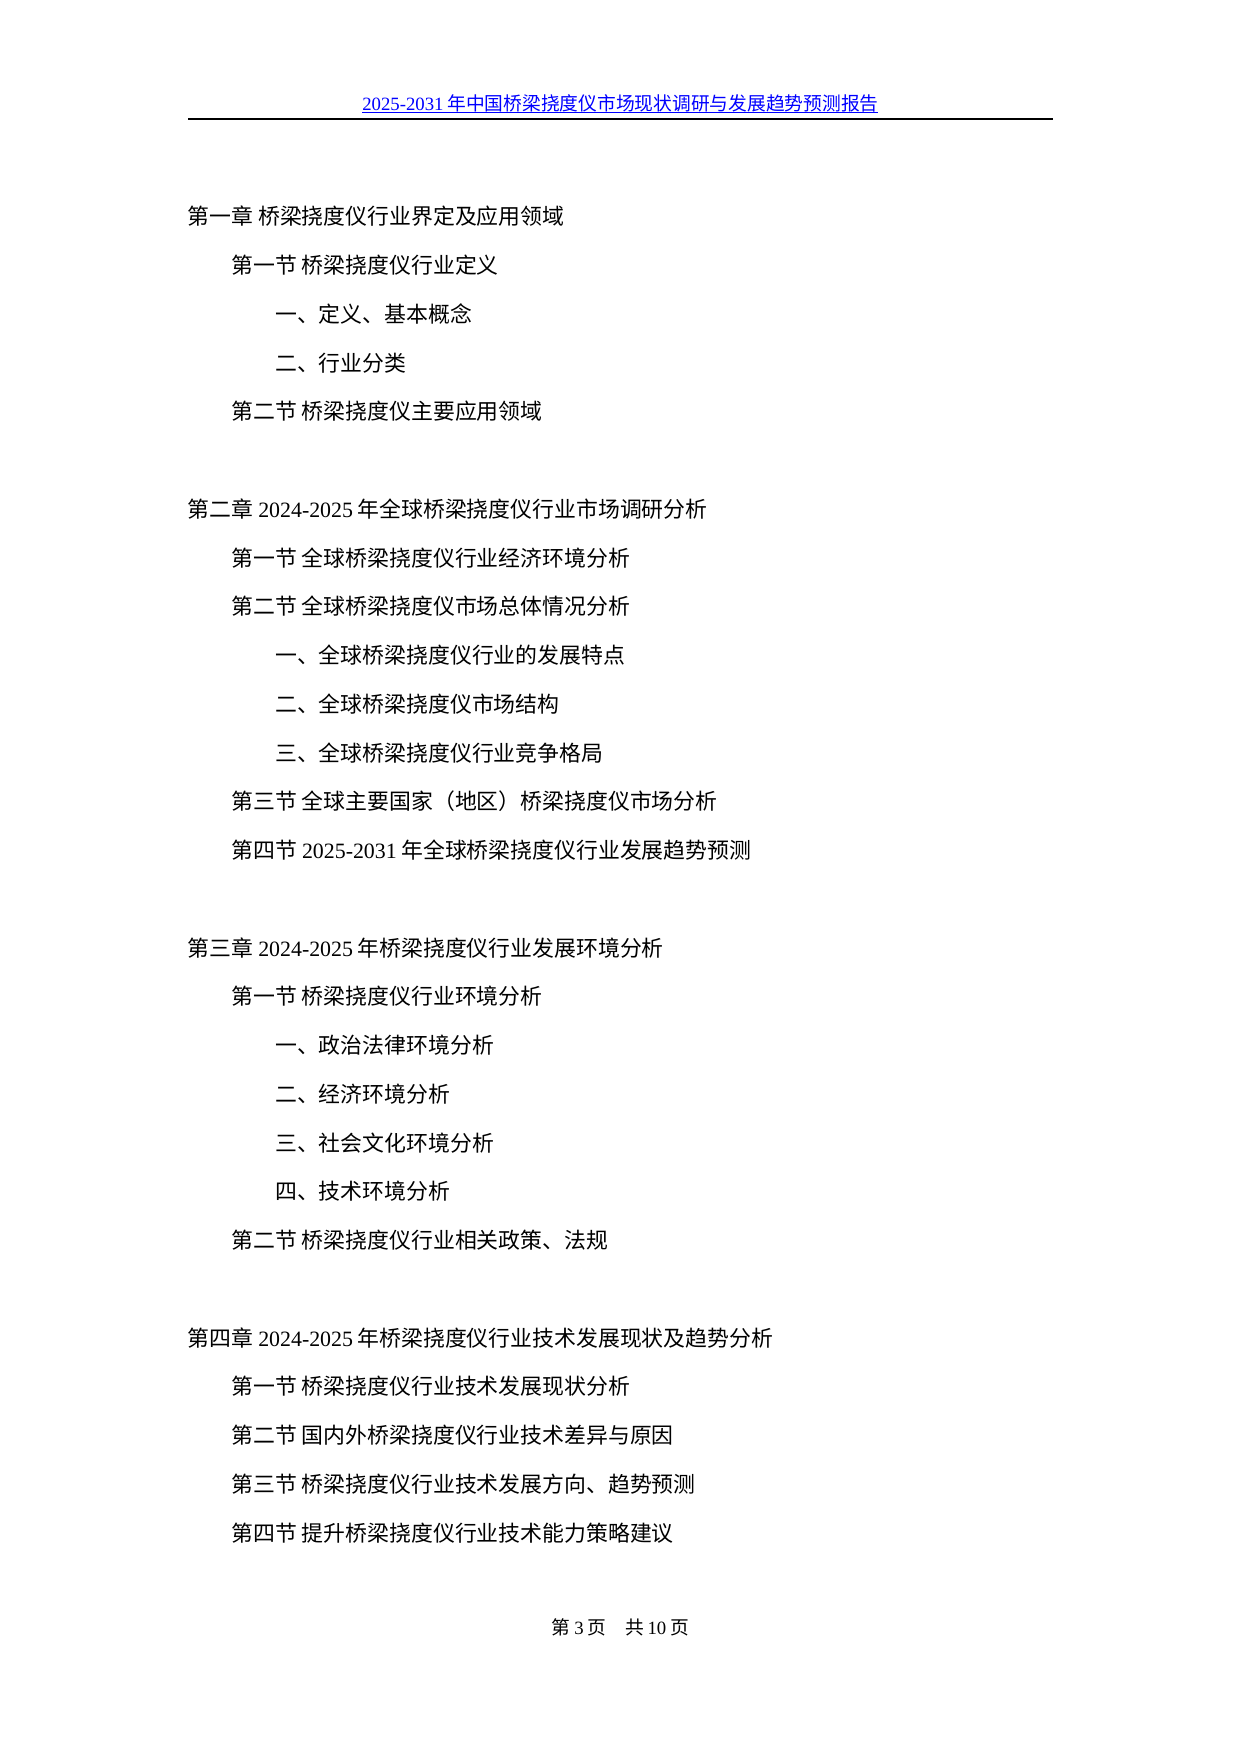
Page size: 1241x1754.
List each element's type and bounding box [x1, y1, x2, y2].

text [187, 150, 1053, 1548]
